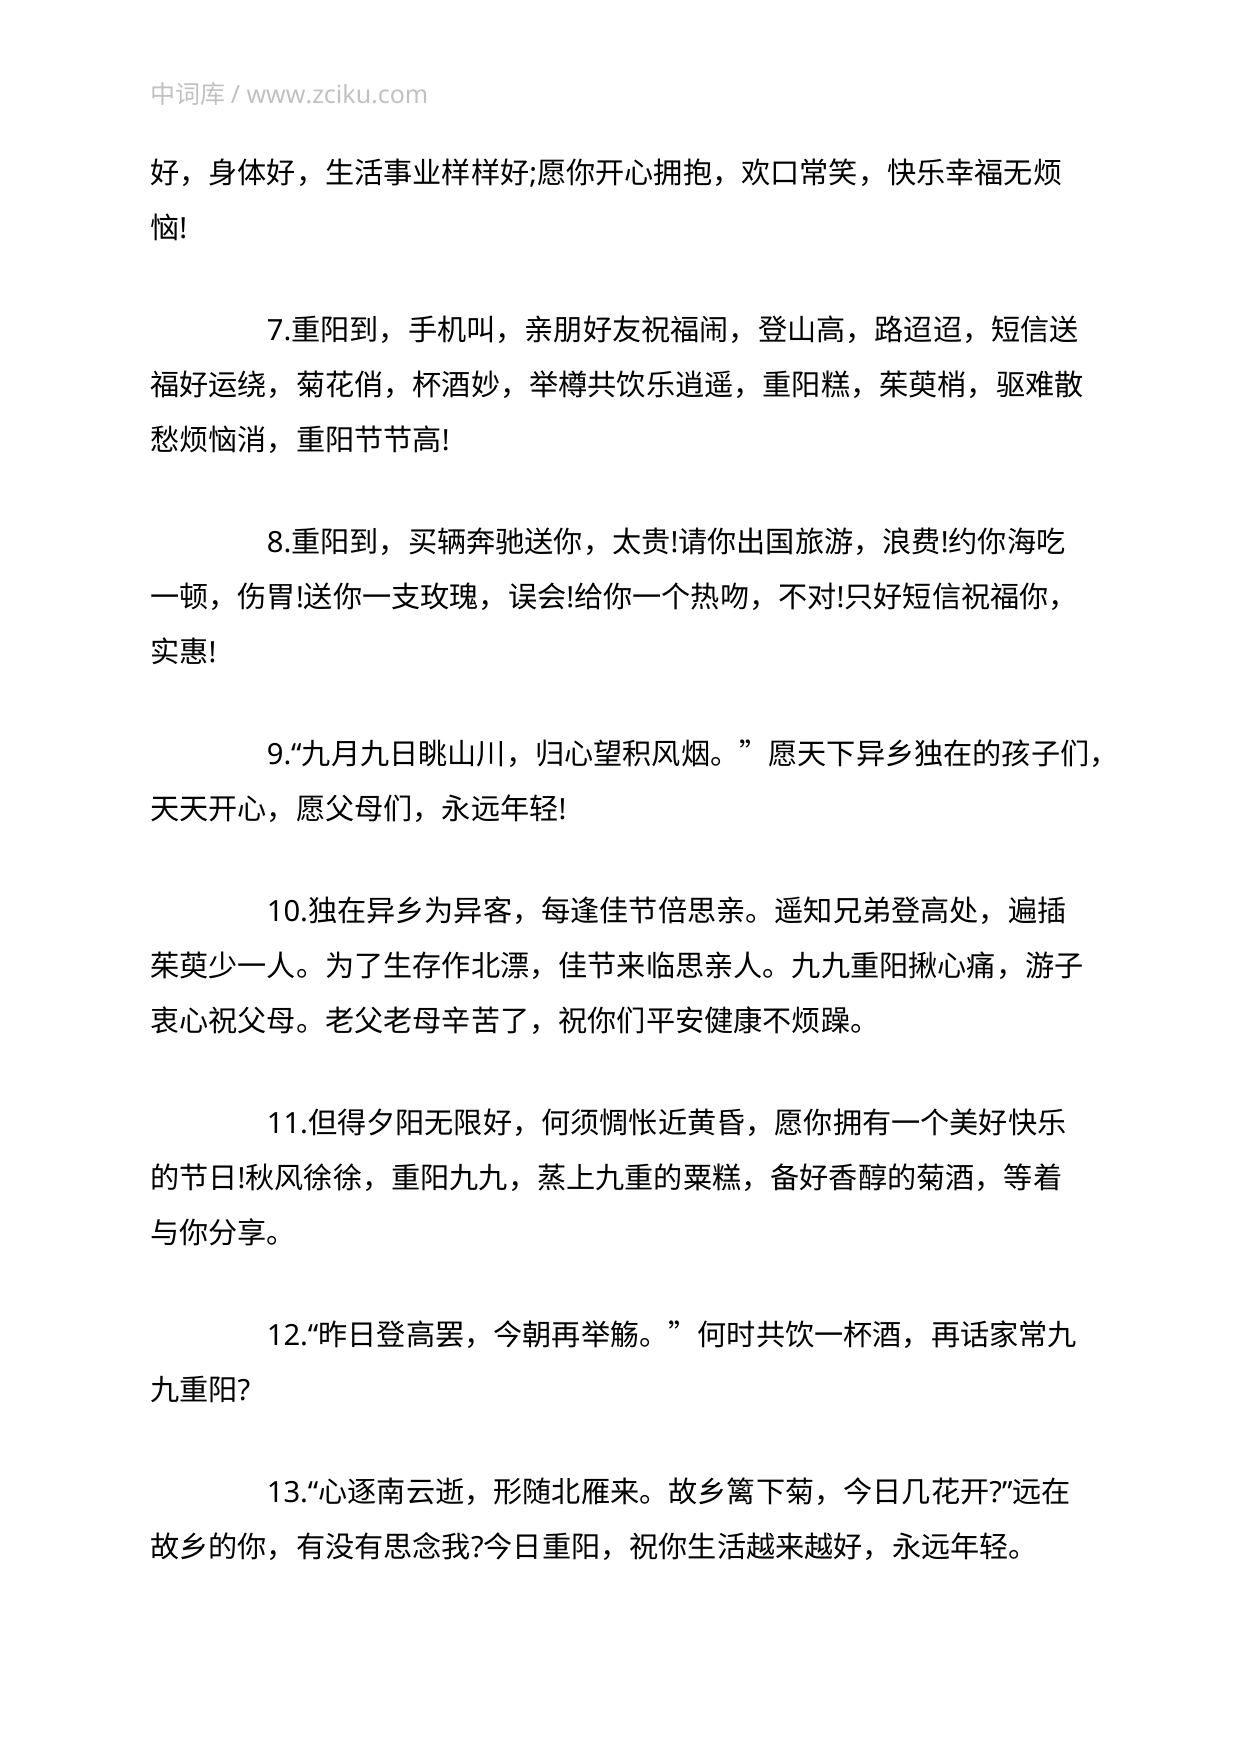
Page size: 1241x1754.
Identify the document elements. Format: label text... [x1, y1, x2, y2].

text 10.独在异乡为异客，每逢佳节倍思亲。遥知兄弟登高处，遍插茱萸少一人。为了生存作北漂，佳节来临思亲人。九九重阳揪心痛，游子衷心祝父母。老父老母辛苦了，祝你们平安健康不烦躁。 [150, 888, 1090, 1040]
text 9.“九月九日眺山川，归心望积风烟。”愿天下异乡独在的孩子们，天天开心，愿父母们，永远年轻! [150, 731, 1090, 828]
text 8.重阳到，买辆奔驰送你，太贵!请你出国旅游，浪费!约你海吃一顿，伤胃!送你一支玫瑰，误会!给你一个热吻，不对!只好短信祝福你，实惠! [150, 519, 1090, 671]
text 7.重阳到，手机叫，亲朋好友祝福闹，登山高，路迢迢，短信送福好运绕，菊花俏，杯酒妙，举樽共饮乐逍遥，重阳糕，茱萸梢，驱难散愁烦恼消，重阳节节高! [150, 307, 1090, 459]
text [150, 150, 1090, 247]
text 13.“心逐南云逝，形随北雁来。故乡篱下菊，今日几花开?”远在故乡的你，有没有思念我?今日重阳，祝你生活越来越好，永远年轻。 [150, 1468, 1090, 1566]
text 11.但得夕阳无限好，何须惆怅近黄昏，愿你拥有一个美好快乐的节日!秋风徐徐，重阳九九，蒸上九重的粟糕，备好香醇的菊酒，等着与你分享。 [150, 1099, 1090, 1252]
text 12.“昨日登高罢，今朝再举觞。”何时共饮一杯酒，再话家常九九重阳? [150, 1311, 1090, 1409]
